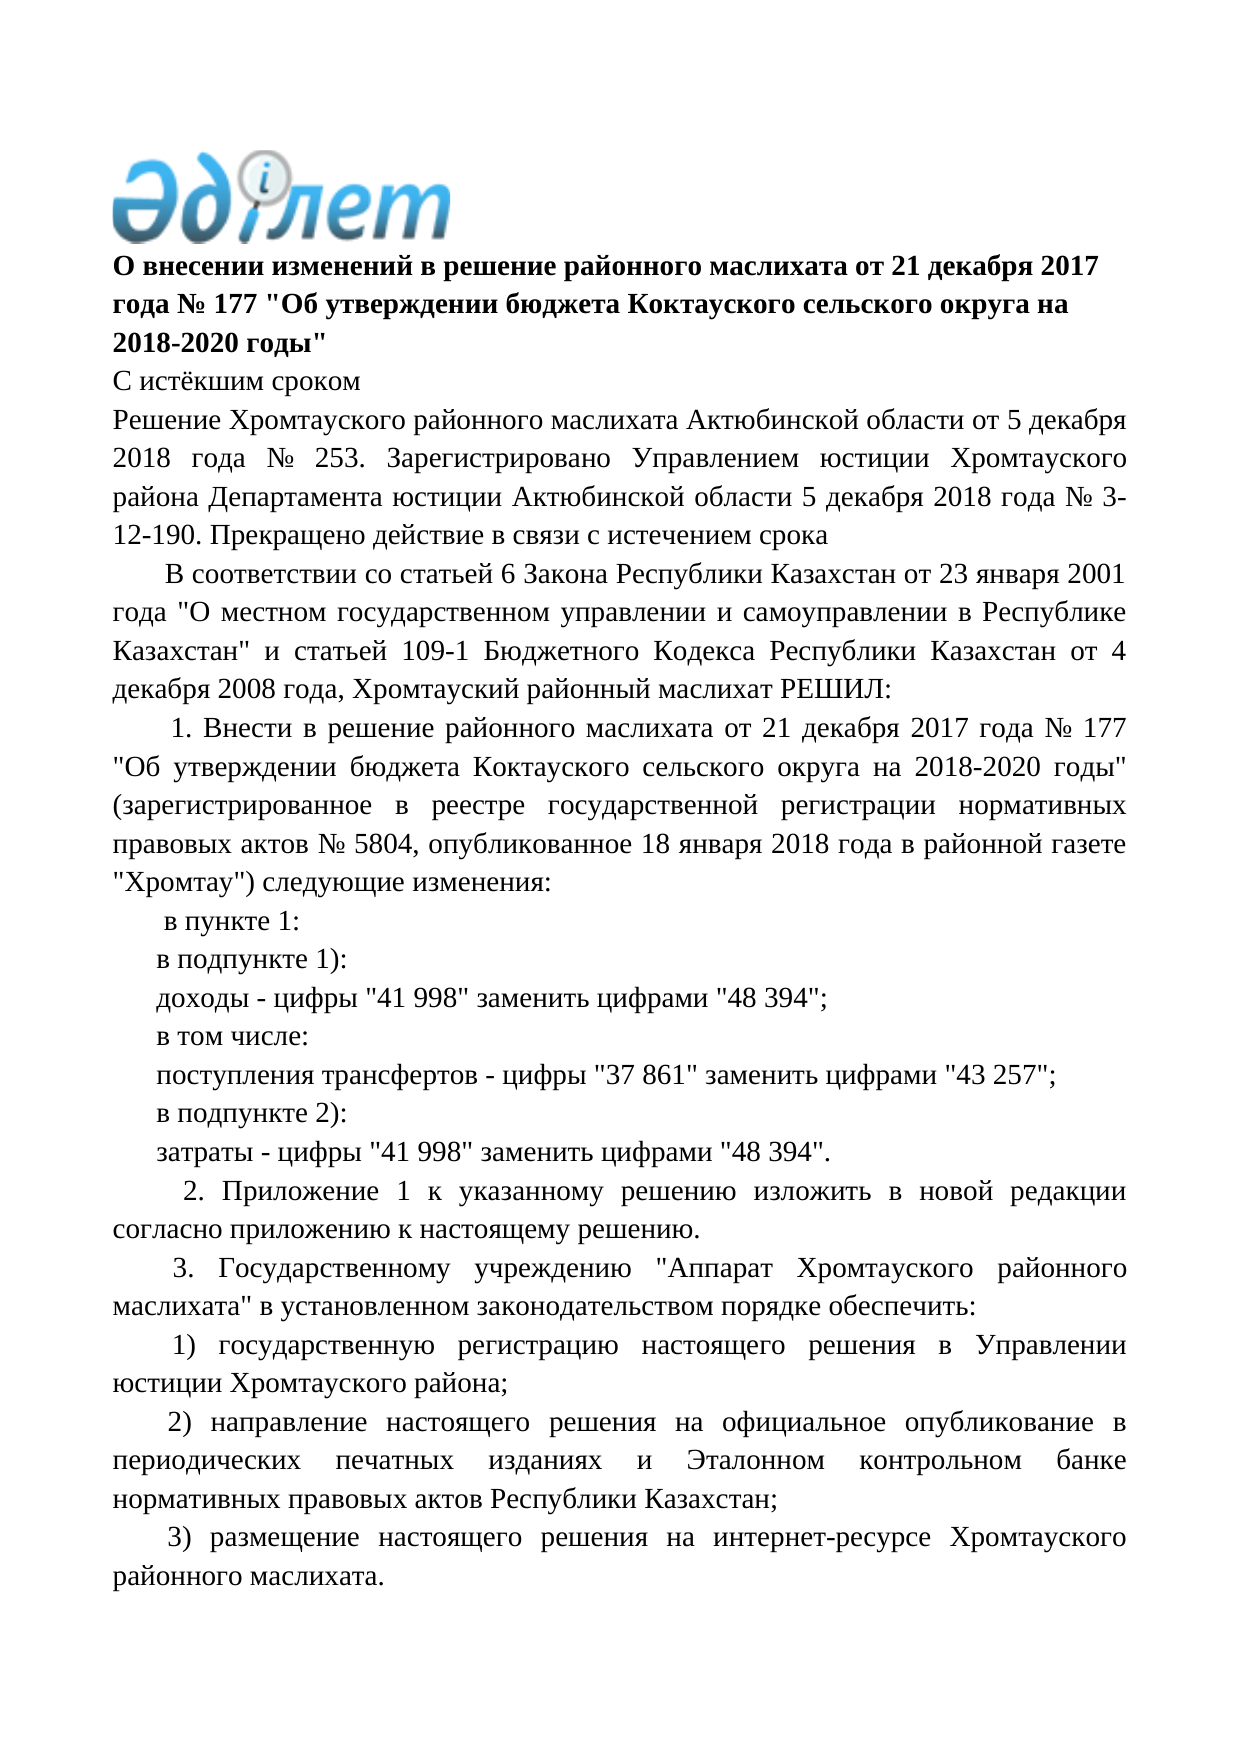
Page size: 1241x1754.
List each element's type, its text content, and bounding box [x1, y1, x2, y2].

text в пункте 1: [112, 903, 1128, 936]
text в том числе: [112, 1018, 1128, 1052]
text О внесении изменений в решение районного маслихата от 21 декабря 2017 года № 177 "Об утверждении бюджета Коктауского сельского округа на 2018-2020 годы" [112, 248, 1128, 358]
text затраты - цифры "41 998" заменить цифрами "48 394". [112, 1134, 1128, 1168]
text 2) направление настоящего решения на официальное опубликование в периодических печатных изданиях и Эталонном контрольном банке нормативных правовых актов Республики Казахстан; [112, 1404, 1128, 1514]
text поступления трансфертов - цифры "37 861" заменить цифрами "43 257"; [112, 1057, 1128, 1091]
text 2. Приложение 1 к указанному решению изложить в новой редакции согласно приложению к настоящему решению. [112, 1173, 1128, 1245]
text 1. Внести в решение районного маслихата от 21 декабря 2017 года № 177 "Об утверждении бюджета Коктауского сельского округа на 2018-2020 годы" (зарегистрированное в реестре государственной регистрации нормативных правовых актов № 5804, опубликованное 18 января 2018 года в районной газете "Хромтау") следующие изменения: [112, 710, 1128, 898]
text 3. Государственному учреждению "Аппарат Хромтауского районного маслихата" в установленном законодательством порядке обеспечить: [112, 1250, 1128, 1322]
text Решение Хромтауского районного маслихата Актюбинской области от 5 декабря 2018 года № 253. Зарегистрировано Управлением юстиции Хромтауского района Департамента юстиции Актюбинской области 5 декабря 2018 года № 3-12-190. Прекращено действие в связи с истечением срока [112, 402, 1128, 551]
picture [112, 150, 451, 244]
text 1) государственную регистрацию настоящего решения в Управлении юстиции Хромтауского района; [112, 1327, 1128, 1399]
text 3) размещение настоящего решения на интернет-ресурсе Хромтауского районного маслихата. [112, 1519, 1128, 1592]
text в подпункте 1): [112, 941, 1128, 975]
text С истёкшим сроком [112, 363, 1128, 397]
text В соответствии со статьей 6 Закона Республики Казахстан от 23 января 2001 года "О местном государственном управлении и самоуправлении в Республике Казахстан" и статьей 109-1 Бюджетного Кодекса Республики Казахстан от 4 декабря 2008 года, Хромтауский районный маслихат РЕШИЛ: [112, 556, 1128, 705]
text в подпункте 2): [112, 1096, 1128, 1129]
text доходы - цифры "41 998" заменить цифрами "48 394"; [112, 980, 1128, 1013]
